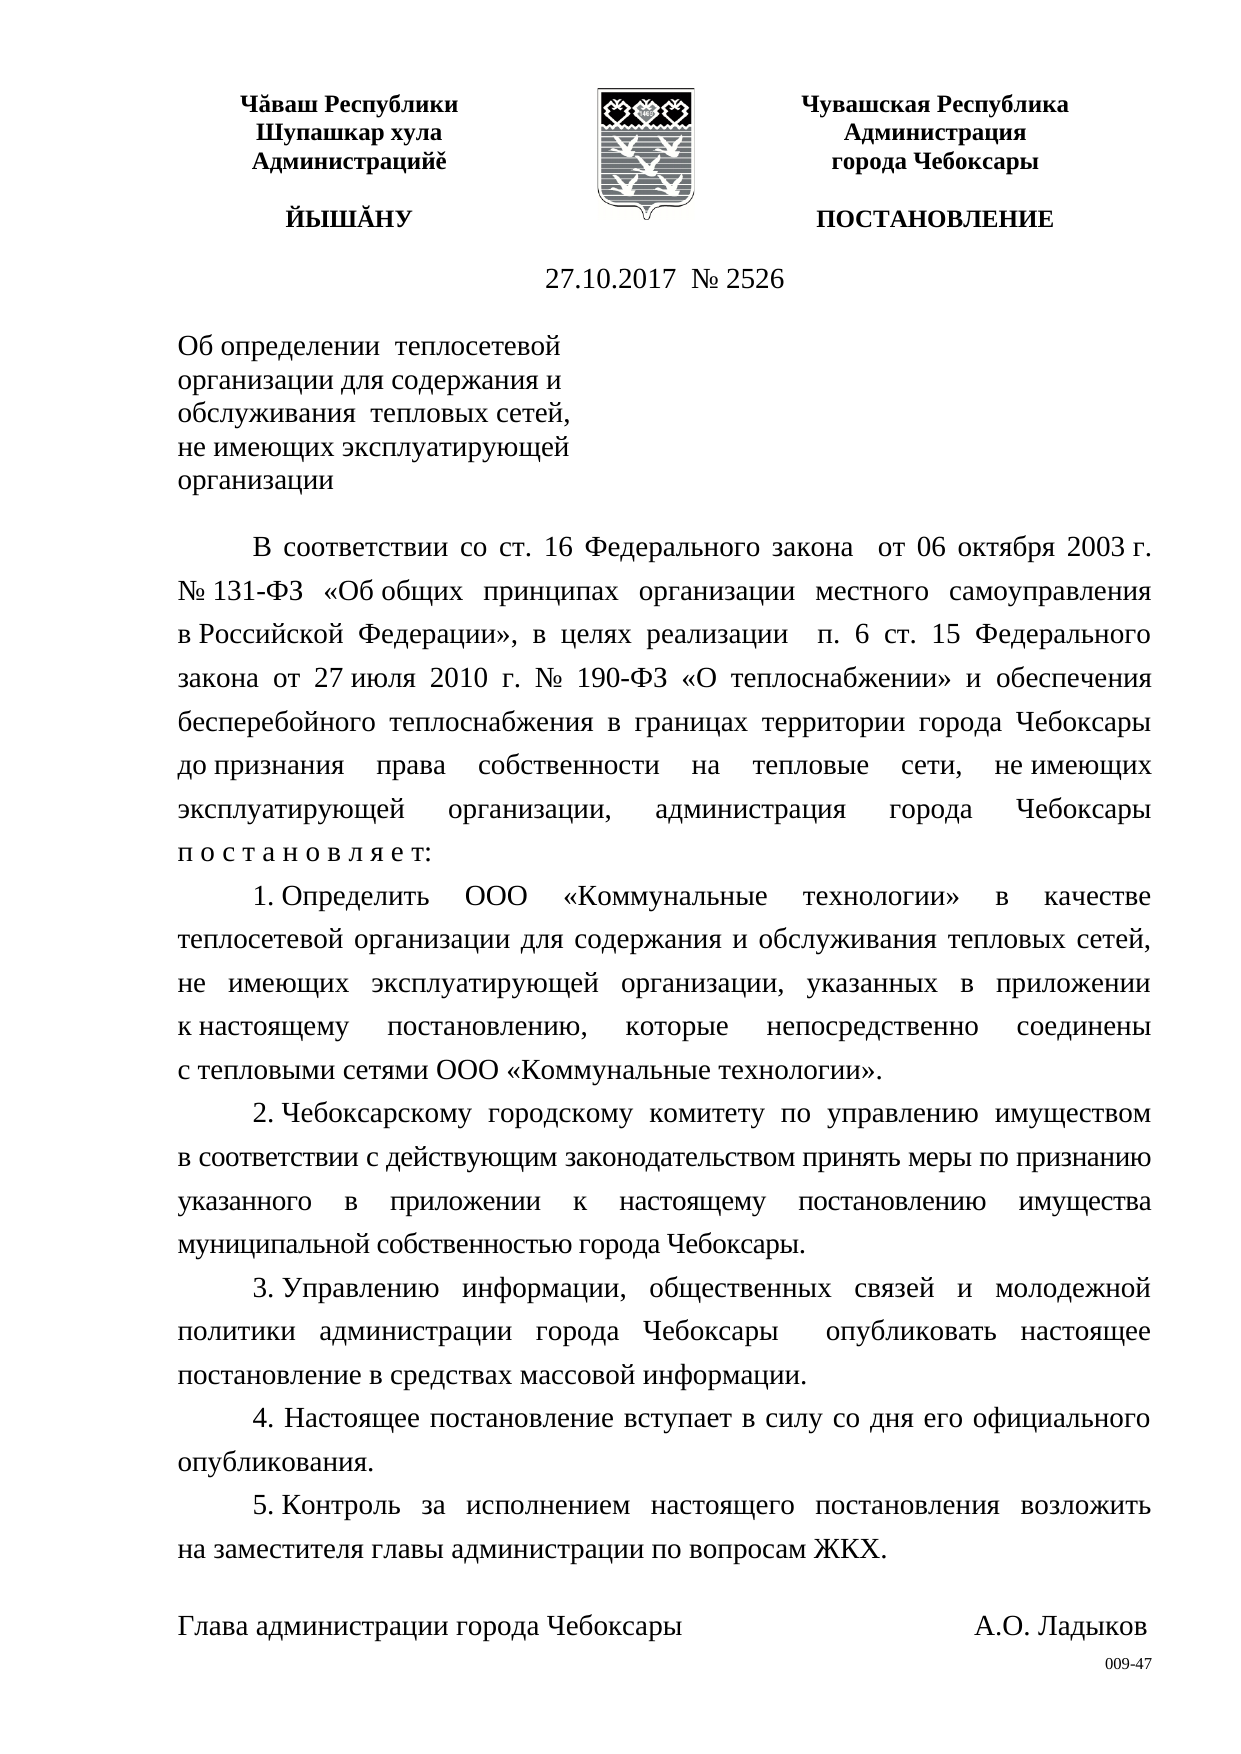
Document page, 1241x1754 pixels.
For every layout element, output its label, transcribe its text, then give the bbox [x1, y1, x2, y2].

text не имеющих эксплуатирующей [177, 429, 576, 462]
text 4. Настоящее постановление вступает в силу со дня его официального опубликования. [177, 1400, 1152, 1477]
table_header [534, 89, 758, 232]
text 27.10.2017 № 2526 [177, 261, 1152, 295]
table_header Чувашская Республика Администрация города Чебоксары ПОСТАНОВЛЕНИЕ [759, 89, 1112, 232]
text 5. Контроль за исполнением настоящего постановления возложить на заместителя главы администрации по вопросам ЖКХ. [177, 1487, 1152, 1564]
text Об определении теплосетевой [177, 328, 576, 362]
text 1. Определить ООО «Коммунальные технологии» в качестве теплосетевой организации для содержания и обслуживания тепловых сетей, не имеющих эксплуатирующей организации, указанных в приложении к настоящему постановлению, которые непосредственно соединены с тепловыми сетями ООО «Коммунальные технологии». [177, 878, 1152, 1086]
text организации для содержания и [177, 362, 576, 395]
text Глава администрации города Чебоксары А.О. Ладыков [177, 1608, 1152, 1642]
table_header Чăваш Республики Шупашкар хула Администрацийě ЙЫШĂНУ [165, 89, 533, 232]
picture [597, 88, 695, 220]
text обслуживания тепловых сетей, [177, 395, 576, 429]
text 3. Управлению информации, общественных связей и молодежной политики администрации города Чебоксары опубликовать настоящее постановление в средствах массовой информации. [177, 1270, 1152, 1390]
text 2. Чебоксарскому городскому комитету по управлению имуществом в соответствии с действующим законодательством принять меры по признанию указанного в приложении к настоящему постановлению имущества муниципальной собственностью города Чебоксары. [177, 1096, 1152, 1260]
text В соответствии со ст. 16 Федерального закона от 06 октября 2003 г. № 131-ФЗ «Об общих принципах организации местного самоуправления в Российской Федерации», в целях реализации п. 6 ст. 15 Федерального закона от 27 июля 2010 г. № 190-ФЗ «О теплоснабжении» и обеспечения бесперебойного теплоснабжения в границах территории города Чебоксары до признания права собственности на тепловые сети, не имеющих эксплуатирующей организации, администрация города Чебоксары п о с т а н о в л я е т: [177, 529, 1152, 868]
text организации [177, 462, 576, 496]
